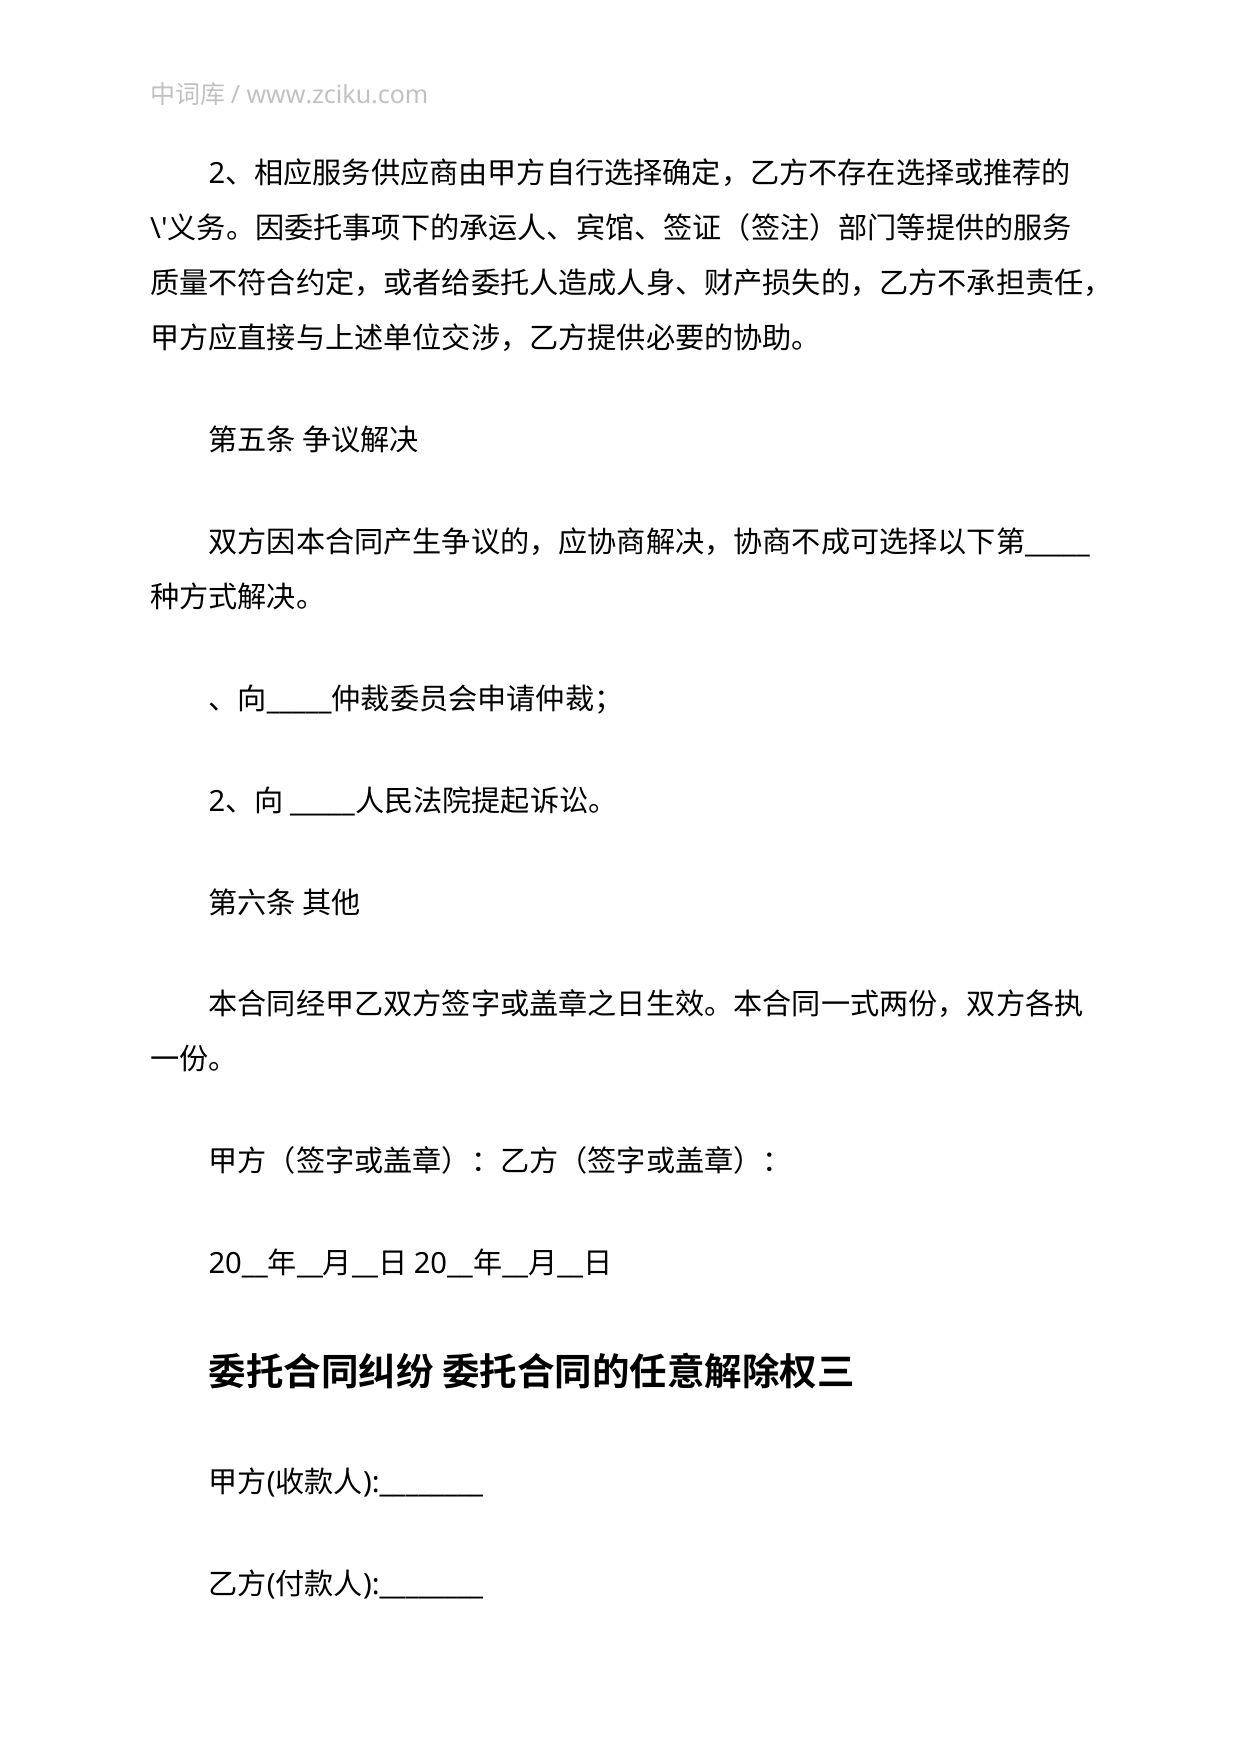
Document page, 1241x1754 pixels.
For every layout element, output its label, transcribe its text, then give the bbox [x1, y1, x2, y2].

text 第五条 争议解决 [150, 417, 1090, 459]
text 第六条 其他 [150, 879, 1090, 921]
text 2、向 _____人民法院提起诉讼。 [150, 777, 1090, 819]
text 双方因本合同产生争议的，应协商解决，协商不成可选择以下第_____种方式解决。 [150, 518, 1090, 616]
text 甲方(收款人):________ [150, 1459, 1090, 1501]
text 2、相应服务供应商由甲方自行选择确定，乙方不存在选择或推荐的\'义务。因委托事项下的承运人、宾馆、签证（签注）部门等提供的服务质量不符合约定，或者给委托人造成人身、财产损失的，乙方不承担责任，甲方应直接与上述单位交涉，乙方提供必要的协助。 [150, 150, 1090, 357]
text 本合同经甲乙双方签字或盖章之日生效。本合同一式两份，双方各执一份。 [150, 981, 1090, 1078]
text 甲方（签字或盖章）：乙方（签字或盖章）： [150, 1138, 1090, 1180]
text 乙方(付款人):________ [150, 1561, 1090, 1603]
text 20__年__月__日 20__年__月__日 [150, 1239, 1090, 1282]
text 委托合同纠纷 委托合同的任意解除权三 [150, 1341, 1090, 1396]
text 、向_____仲裁委员会申请仲裁； [150, 675, 1090, 718]
